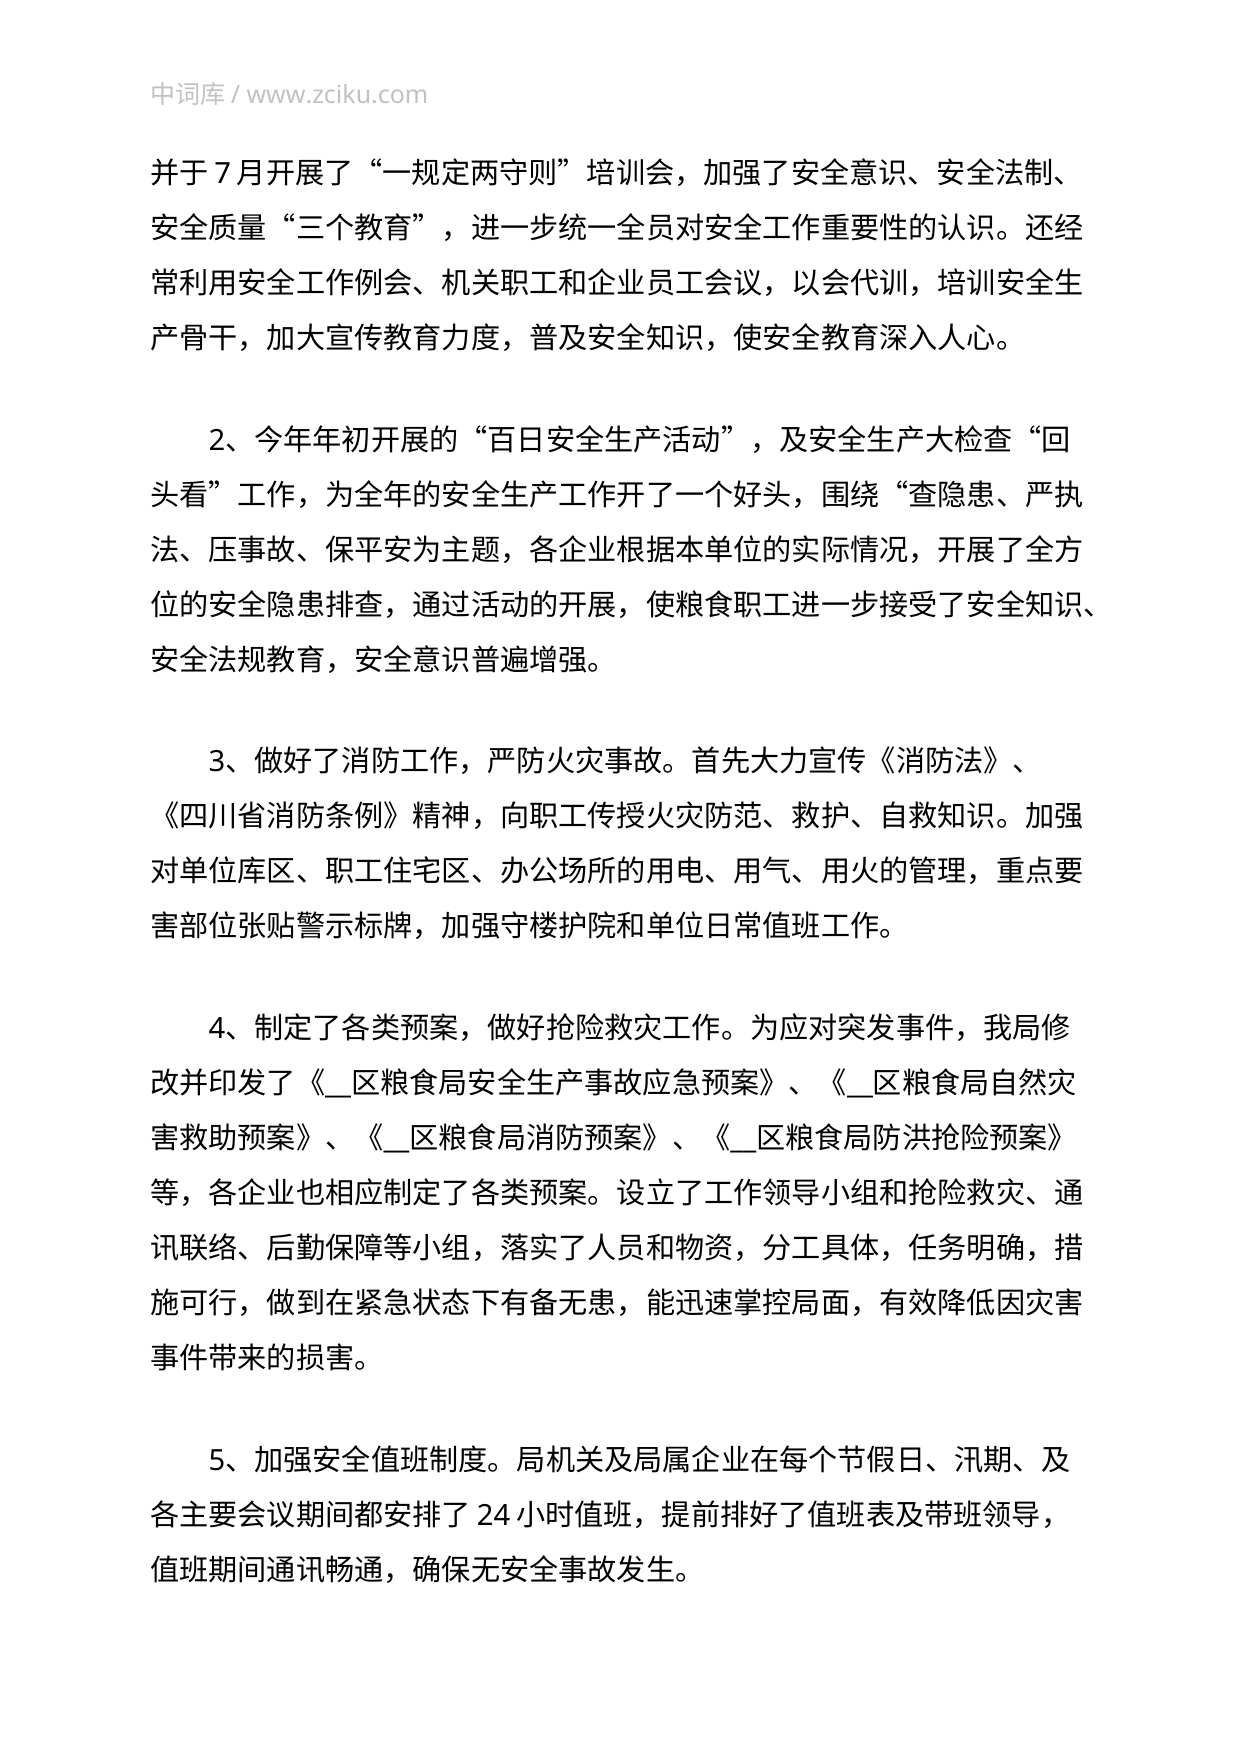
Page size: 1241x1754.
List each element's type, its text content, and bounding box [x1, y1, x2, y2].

text 4、制定了各类预案，做好抢险救灾工作。为应对突发事件，我局修改并印发了《__区粮食局安全生产事故应急预案》、《__区粮食局自然灾害救助预案》、《__区粮食局消防预案》、《__区粮食局防洪抢险预案》等，各企业也相应制定了各类预案。设立了工作领导小组和抢险救灾、通讯联络、后勤保障等小组，落实了人员和物资，分工具体，任务明确，措施可行，做到在紧急状态下有备无患，能迅速掌控局面，有效降低因灾害事件带来的损害。 [150, 1004, 1090, 1377]
text 3、做好了消防工作，严防火灾事故。首先大力宣传《消防法》、《四川省消防条例》精神，向职工传授火灾防范、救护、自救知识。加强对单位库区、职工住宅区、办公场所的用电、用气、用火的管理，重点要害部位张贴警示标牌，加强守楼护院和单位日常值班工作。 [150, 738, 1090, 945]
text 2、今年年初开展的“百日安全生产活动”，及安全生产大检查“回头看”工作，为全年的安全生产工作开了一个好头，围绕“查隐患、严执法、压事故、保平安为主题，各企业根据本单位的实际情况，开展了全方位的安全隐患排查，通过活动的开展，使粮食职工进一步接受了安全知识、安全法规教育，安全意识普遍增强。 [150, 417, 1090, 678]
text 5、加强安全值班制度。局机关及局属企业在每个节假日、汛期、及各主要会议期间都安排了24小时值班，提前排好了值班表及带班领导，值班期间通讯畅通，确保无安全事故发生。 [150, 1436, 1090, 1588]
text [150, 150, 1090, 357]
